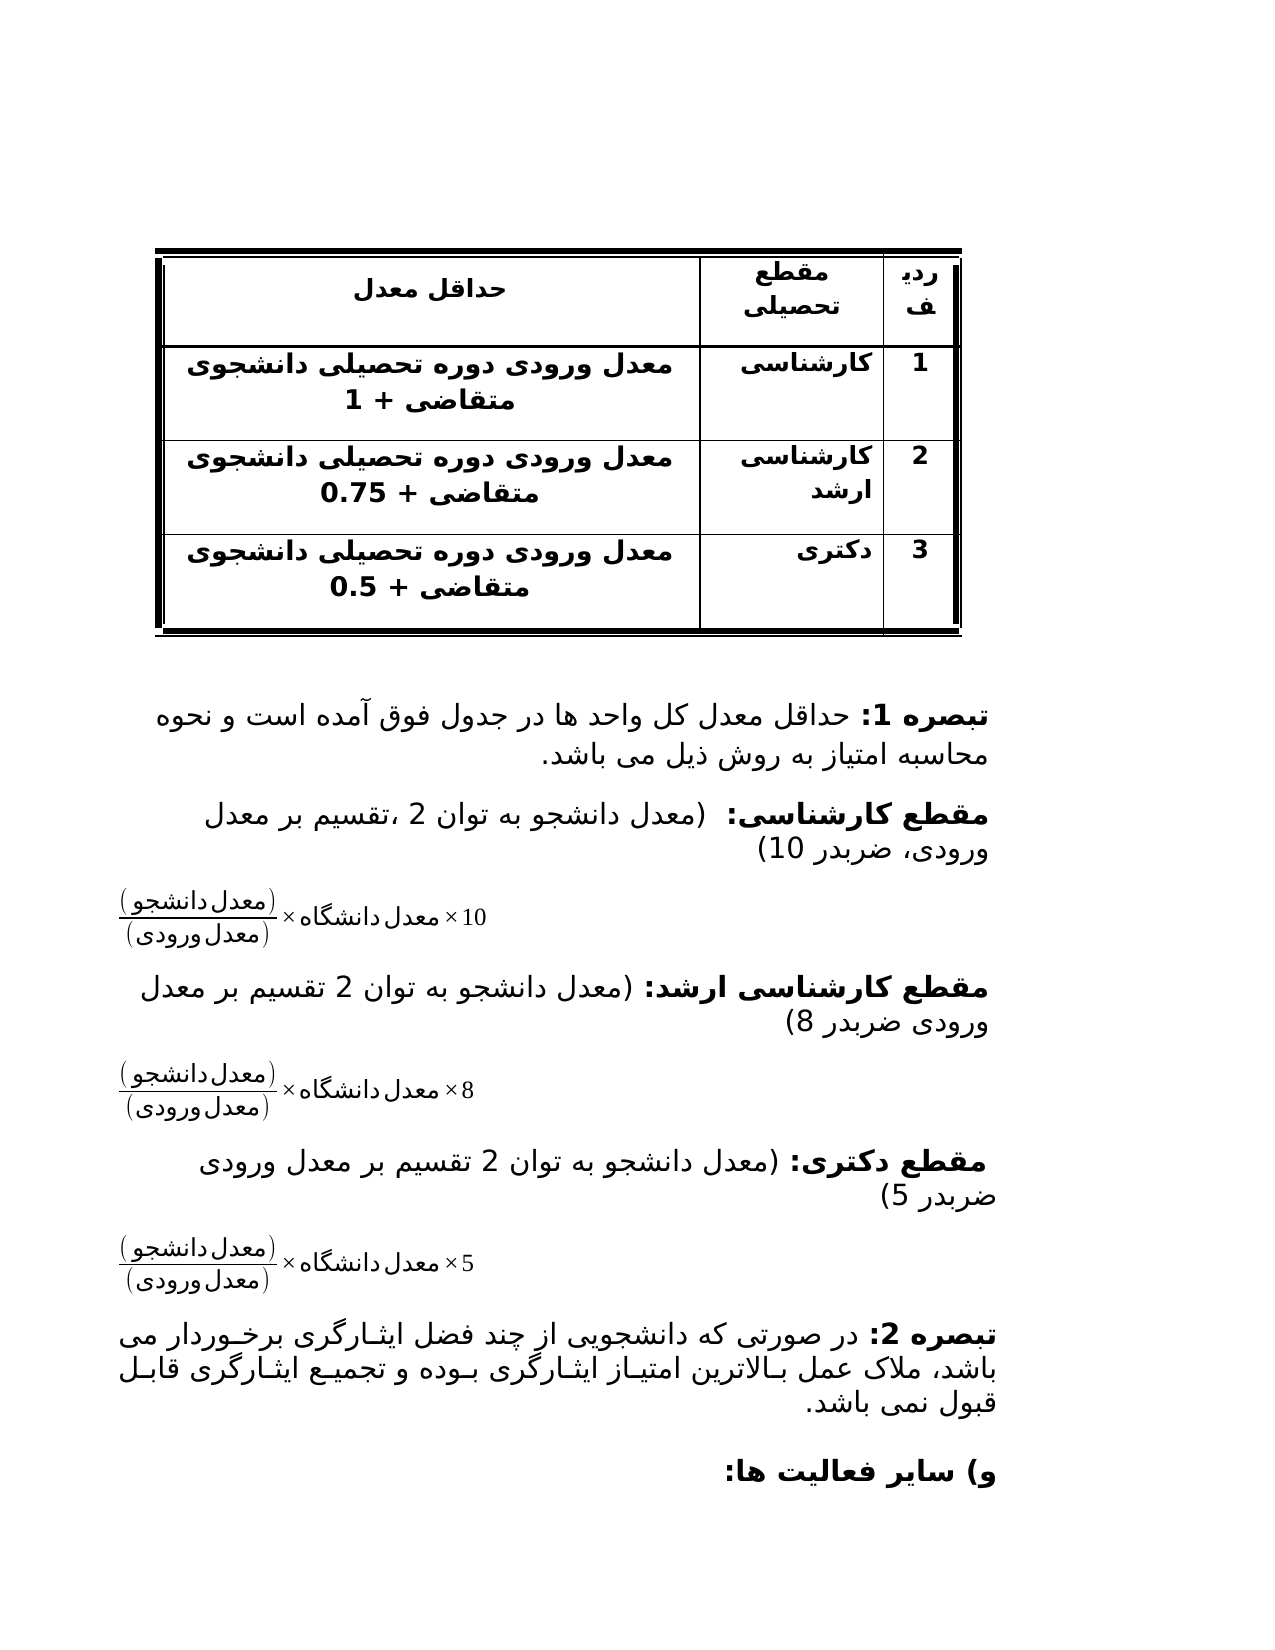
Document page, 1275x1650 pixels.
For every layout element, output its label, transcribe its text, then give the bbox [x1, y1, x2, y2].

table_cell کارشناسی [701, 348, 883, 440]
table_header ردیف [884, 258, 957, 345]
table_cell معدل ورودی دوره تحصیلی دانشجوی متقاضی + 1 [165, 348, 699, 440]
text تبصره 2: در صورتی که دانشجویی از چند فضل ایثارگری برخوردار می باشد، ملاک عمل بالاترین امتیاز ایثارگری بوده و تجمیع ایثارگری قابل قبول نمی باشد. [118, 1317, 997, 1419]
table_header حداقل معدل [160, 254, 700, 345]
table_cell 2 [884, 441, 953, 534]
table_cell معدل ورودی دوره تحصیلی دانشجوی متقاضی + 0.5 [162, 535, 699, 627]
table_cell 3 [884, 535, 957, 627]
table_cell کارشناسی ارشد [701, 441, 883, 534]
table_cell 1 [884, 348, 953, 440]
text مقطع کارشناسی ارشد: (معدل دانشجو به توان 2 تقسیم بر معدل ورودی ضربدر 8) [118, 971, 989, 1038]
text و) سایر فعالیت ها: [118, 1454, 997, 1488]
table_header مقطع تحصیلی [701, 258, 883, 345]
table_cell معدل ورودی دوره تحصیلی دانشجوی متقاضی + 0.75 [165, 441, 699, 534]
text مقطع کارشناسی: (معدل دانشجو به توان 2 ،تقسیم بر معدل ورودی، ضربدر 10) [118, 797, 989, 865]
text تبصره 1: حداقل معدل کل واحد ها در جدول فوق آمده است و نحوه محاسبه امتیاز به روش ذیل می باشد. [118, 699, 989, 772]
table_cell دکتری [701, 535, 883, 627]
text مقطع دکتری: (معدل دانشجو به توان 2 تقسیم بر معدل ورودی ضربدر 5) [118, 1144, 997, 1212]
